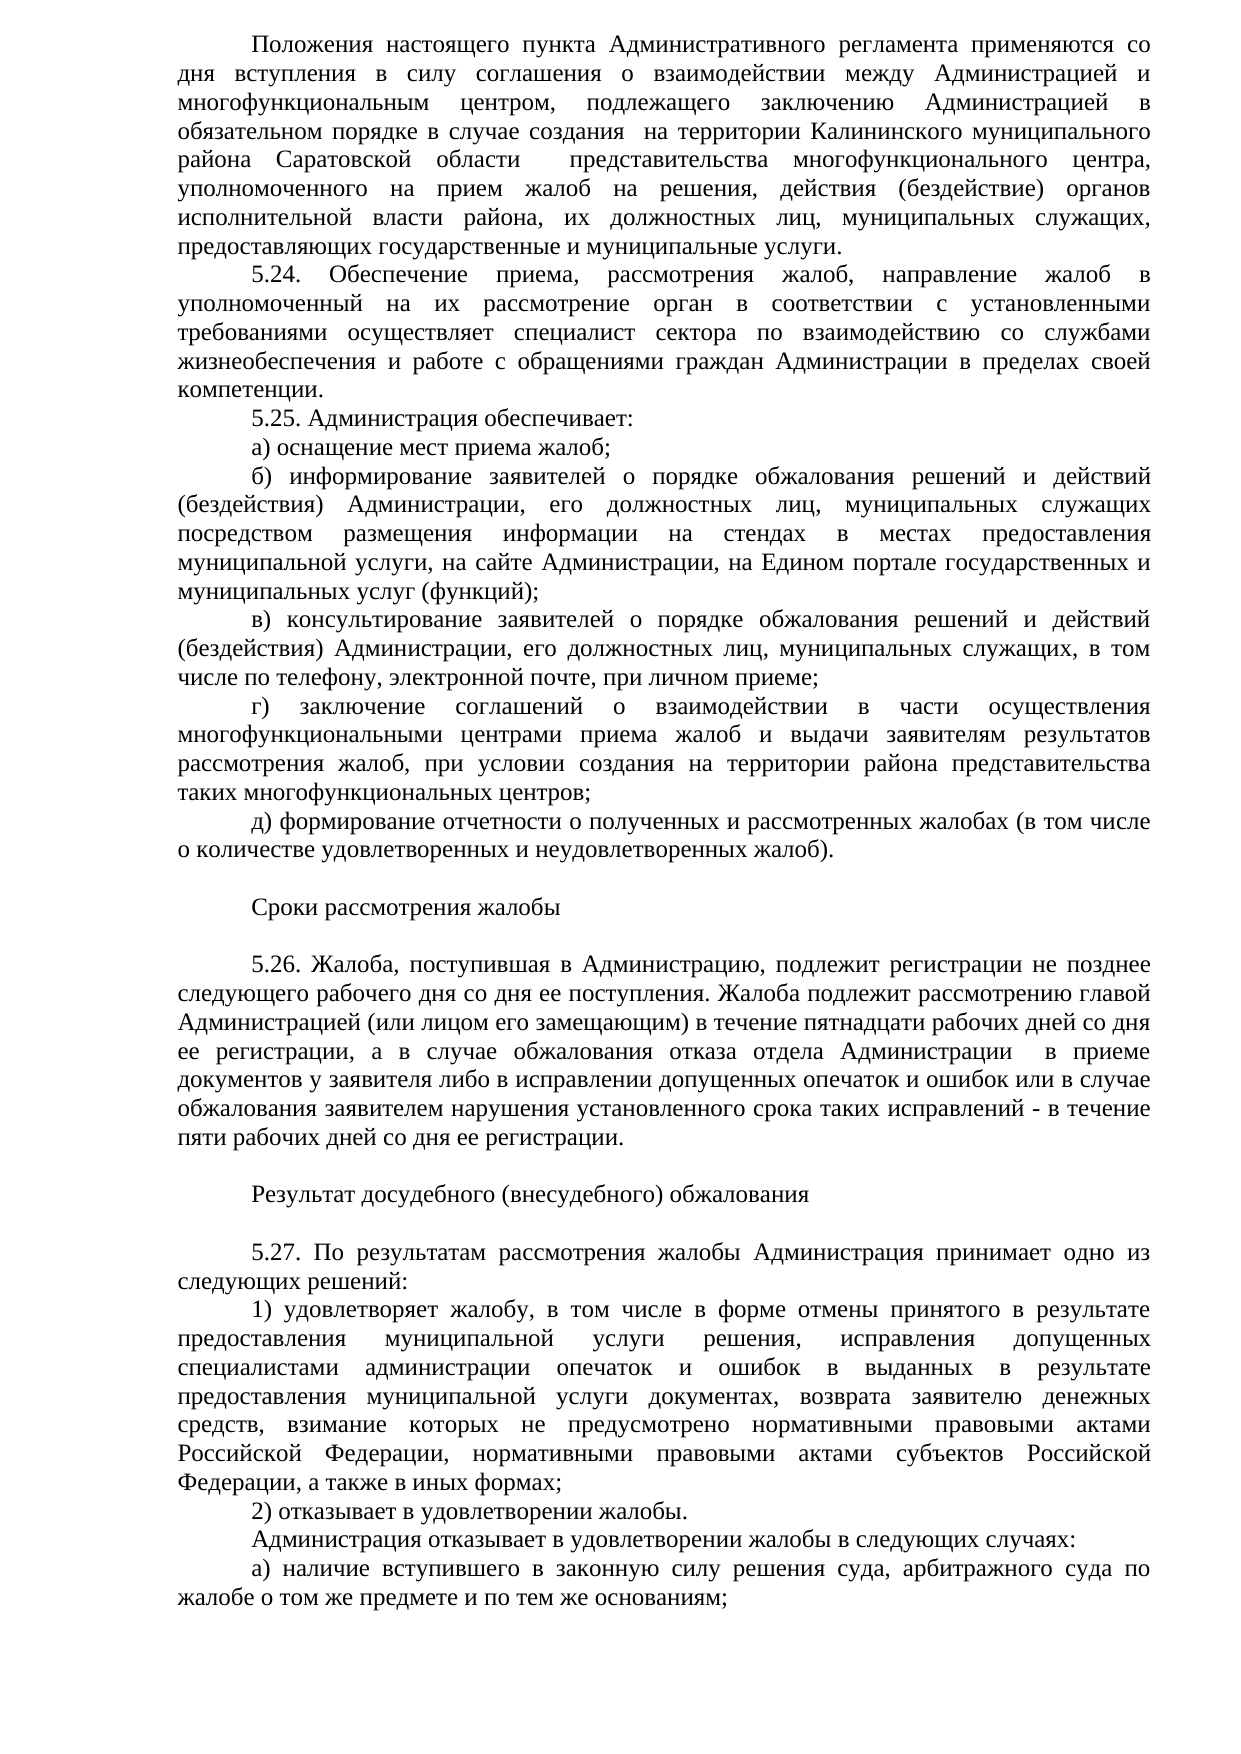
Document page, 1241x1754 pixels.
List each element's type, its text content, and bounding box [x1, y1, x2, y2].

text Администрация отказывает в удовлетворении жалобы в следующих случаях: [177, 1524, 1152, 1553]
text в) консультирование заявителей о порядке обжалования решений и действий (бездействия) Администрации, его должностных лиц, муниципальных служащих, в том числе по телефону, электронной почте, при личном приеме; [177, 604, 1152, 691]
text г) заключение соглашений о взаимодействии в части осуществления многофункциональными центрами приема жалоб и выдачи заявителям результатов рассмотрения жалоб, при условии создания на территории района представительства таких многофункциональных центров; [177, 691, 1152, 806]
text 5.27. По результатам рассмотрения жалобы Администрация принимает одно из следующих решений: [177, 1237, 1152, 1294]
text Результат досудебного (внесудебного) обжалования [177, 1179, 1152, 1208]
text б) информирование заявителей о порядке обжалования решений и действий (бездействия) Администрации, его должностных лиц, муниципальных служащих посредством размещения информации на стендах в местах предоставления муниципальной услуги, на сайте Администрации, на Едином портале государственных и муниципальных услуг (функций); [177, 461, 1152, 604]
text Сроки рассмотрения жалобы [177, 892, 1152, 921]
text а) оснащение мест приема жалоб; [177, 432, 1152, 461]
text 5.26. Жалоба, поступившая в Администрацию, подлежит регистрации не позднее следующего рабочего дня со дня ее поступления. Жалоба подлежит рассмотрению главой Администрацией (или лицом его замещающим) в течение пятнадцати рабочих дней со дня ее регистрации, а в случае обжалования отказа отдела Администрации в приеме документов у заявителя либо в исправлении допущенных опечаток и ошибок или в случае обжалования заявителем нарушения установленного срока таких исправлений - в течение пяти рабочих дней со дня ее регистрации. [177, 949, 1152, 1151]
text 1) удовлетворяет жалобу, в том числе в форме отмены принятого в результате предоставления муниципальной услуги решения, исправления допущенных специалистами администрации опечаток и ошибок в выданных в результате предоставления муниципальной услуги документах, возврата заявителю денежных средств, взимание которых не предусмотрено нормативными правовыми актами Российской Федерации, нормативными правовыми актами субъектов Российской Федерации, а также в иных формах; [177, 1294, 1152, 1496]
text Положения настоящего пункта Административного регламента применяются со дня вступления в силу соглашения о взаимодействии между Администрацией и многофункциональным центром, подлежащего заключению Администрацией в обязательном порядке в случае создания на территории Калининского муниципального района Саратовской области представительства многофункционального центра, уполномоченного на прием жалоб на решения, действия (бездействие) органов исполнительной власти района, их должностных лиц, муниципальных служащих, предоставляющих государственные и муниципальные услуги. [177, 29, 1152, 259]
text а) наличие вступившего в законную силу решения суда, арбитражного суда по жалобе о том же предмете и по тем же основаниям; [177, 1553, 1152, 1611]
text 5.24. Обеспечение приема, рассмотрения жалоб, направление жалоб в уполномоченный на их рассмотрение орган в соответствии с установленными требованиями осуществляет специалист сектора по взаимодействию со службами жизнеобеспечения и работе с обращениями граждан Администрации в пределах своей компетенции. [177, 259, 1152, 403]
text 5.25. Администрация обеспечивает: [177, 403, 1152, 432]
text д) формирование отчетности о полученных и рассмотренных жалобах (в том числе о количестве удовлетворенных и неудовлетворенных жалоб). [177, 806, 1152, 863]
text 2) отказывает в удовлетворении жалобы. [177, 1496, 1152, 1524]
